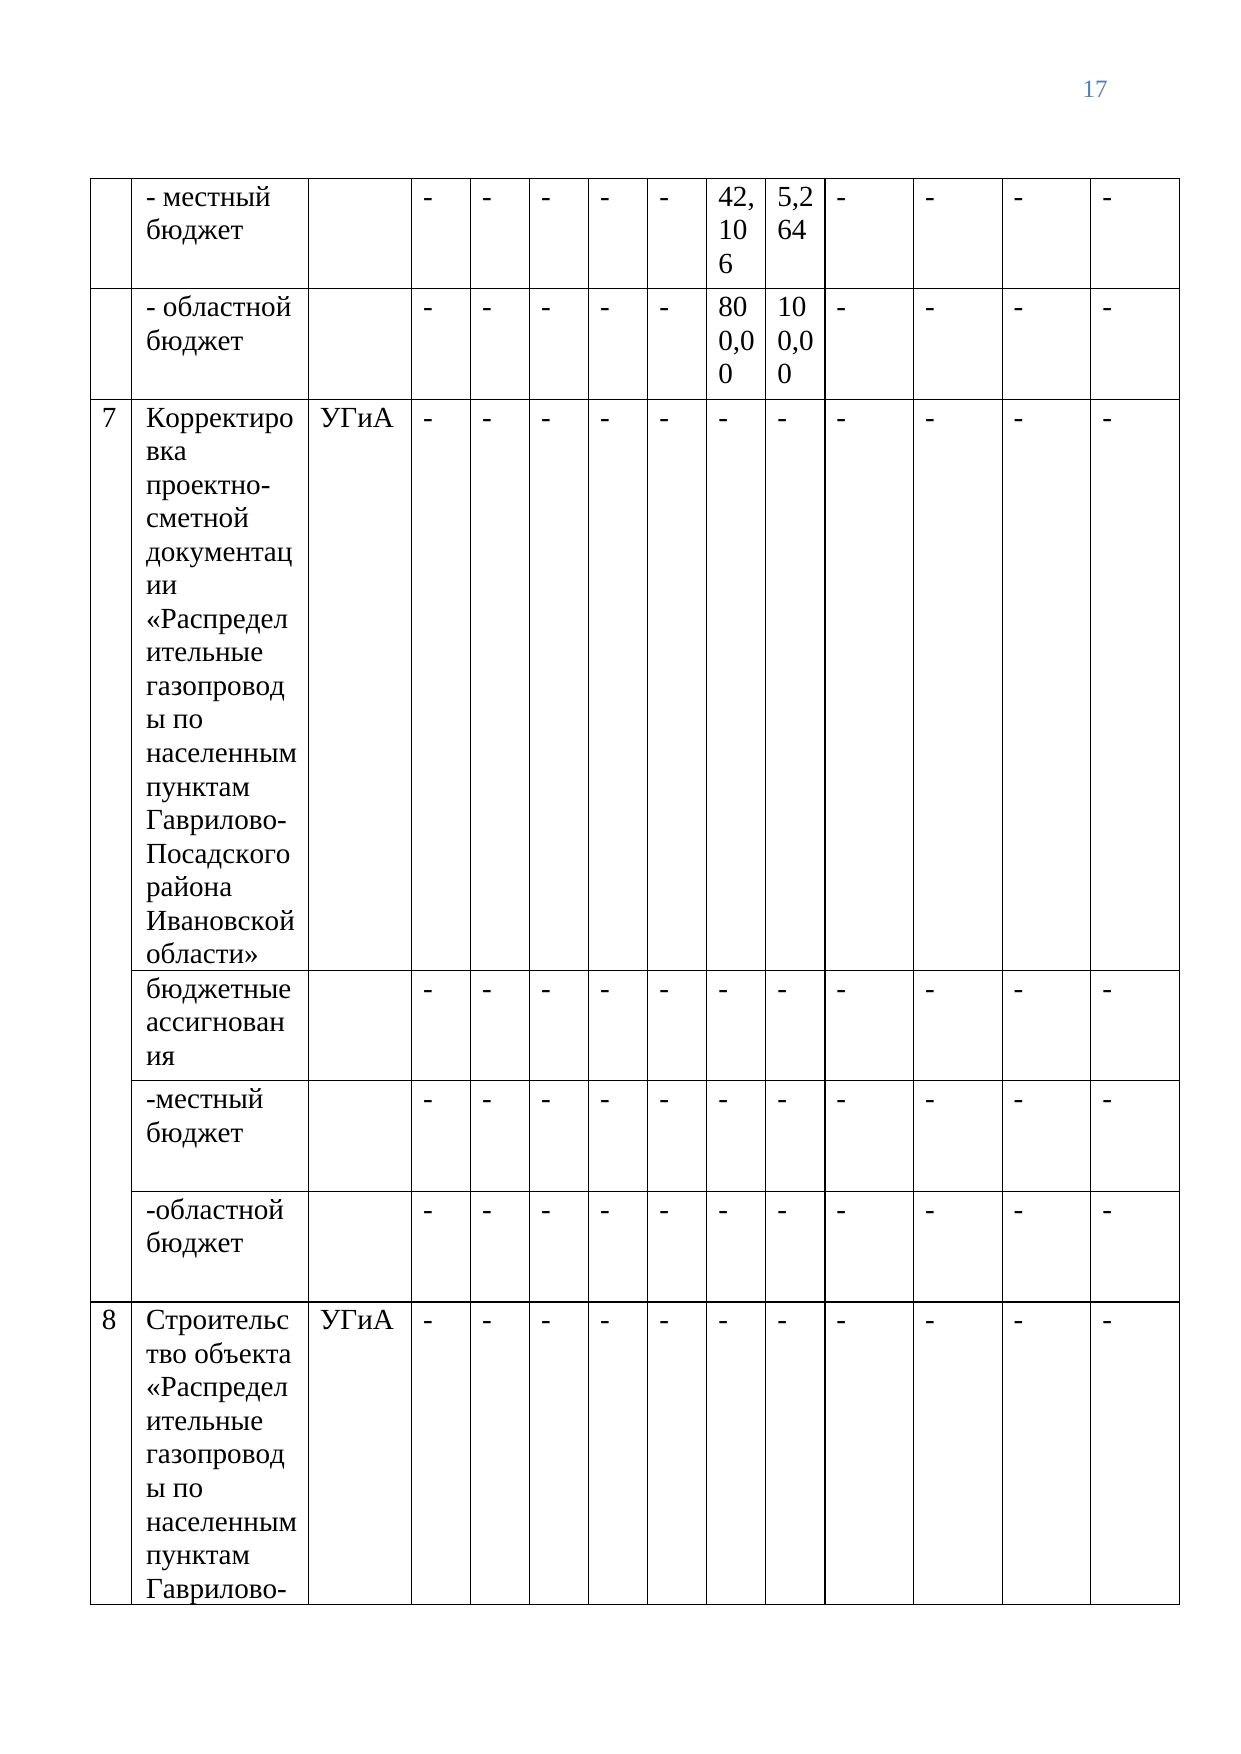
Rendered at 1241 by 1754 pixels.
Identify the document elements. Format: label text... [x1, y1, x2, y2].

table_cell - [648, 179, 706, 288]
table_cell - [530, 289, 588, 399]
table_cell [309, 179, 411, 288]
table_cell - [1091, 1081, 1179, 1191]
table_cell - [471, 1081, 529, 1191]
table_cell - [707, 400, 765, 970]
table_cell - [412, 400, 470, 970]
table_cell - [648, 1303, 706, 1604]
table_cell - [412, 289, 470, 399]
table_cell -местный бюджет [132, 1081, 308, 1191]
table_cell - [826, 179, 913, 288]
table_cell - [1003, 179, 1090, 288]
table_cell - [766, 400, 824, 970]
table_cell Корректировка проектно-сметной документации «Распределительные газопроводы по населенным пунктам Гаврилово-Посадского района Ивановской области» [132, 400, 308, 970]
table_cell - [589, 179, 647, 288]
table_cell - [1003, 289, 1090, 399]
table_cell - [1091, 400, 1179, 970]
table_cell - областной бюджет [132, 289, 308, 399]
table_cell - [1091, 1192, 1179, 1301]
table_cell - [914, 1192, 1002, 1301]
table_cell - [1091, 289, 1179, 399]
table_cell - [707, 1192, 765, 1301]
table_cell - [648, 1081, 706, 1191]
table_cell - [914, 1081, 1002, 1191]
table_cell - [589, 1192, 647, 1301]
table_cell - местный бюджет [132, 179, 308, 288]
table_cell - [589, 1303, 647, 1604]
table_cell [309, 1192, 411, 1301]
table_cell - [766, 1192, 824, 1301]
table_cell 5,264 [766, 179, 824, 288]
table_cell - [914, 289, 1002, 399]
table_cell - [914, 179, 1002, 288]
table_cell УГиА [309, 1303, 411, 1604]
table_cell - [707, 971, 765, 1080]
table_cell - [589, 289, 647, 399]
table_cell - [412, 179, 470, 288]
table_cell - [471, 289, 529, 399]
table_cell - [826, 289, 913, 399]
table_cell - [412, 1081, 470, 1191]
table_cell - [648, 289, 706, 399]
table_cell [91, 289, 131, 399]
table_cell - [530, 179, 588, 288]
table_cell бюджетные ассигнования [132, 971, 308, 1080]
table_cell - [1091, 971, 1179, 1080]
table_cell - [530, 400, 588, 970]
table_cell - [471, 400, 529, 970]
table_cell - [412, 971, 470, 1080]
table_cell 100,00 [766, 289, 824, 399]
table_cell - [530, 1081, 588, 1191]
table_cell 8 [91, 1303, 131, 1604]
table_cell [309, 1081, 411, 1191]
table_cell - [471, 179, 529, 288]
table_cell - [914, 971, 1002, 1080]
table_cell - [826, 1081, 913, 1191]
table_cell - [412, 1192, 470, 1301]
table_cell - [707, 1081, 765, 1191]
table_cell - [530, 971, 588, 1080]
table_cell - [412, 1303, 470, 1604]
table_cell - [648, 400, 706, 970]
table_cell - [1003, 1192, 1090, 1301]
table_cell - [530, 1303, 588, 1604]
table_cell - [826, 971, 913, 1080]
table_cell - [826, 1303, 913, 1604]
table_cell - [589, 1081, 647, 1191]
table_cell [309, 971, 411, 1080]
table_cell - [914, 400, 1002, 970]
table_cell 800,00 [707, 289, 765, 399]
table_cell [309, 289, 411, 399]
table_cell - [766, 1081, 824, 1191]
table_cell -областной бюджет [132, 1192, 308, 1301]
table_cell - [1091, 1303, 1179, 1604]
table_cell - [589, 400, 647, 970]
table_cell - [1003, 400, 1090, 970]
table_cell - [589, 971, 647, 1080]
table_cell - [471, 971, 529, 1080]
table_cell - [471, 1303, 529, 1604]
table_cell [132, 1303, 308, 1604]
table_cell - [707, 1303, 765, 1604]
table_cell - [826, 400, 913, 970]
table_cell - [648, 971, 706, 1080]
table_cell - [1003, 1303, 1090, 1604]
table_cell 42,106 [707, 179, 765, 288]
table_cell - [648, 1192, 706, 1301]
table_cell - [914, 1303, 1002, 1604]
table_cell 7 [91, 400, 131, 1301]
table_cell - [1091, 179, 1179, 288]
table_cell - [826, 1192, 913, 1301]
table_cell УГиА [309, 400, 411, 970]
table_cell - [766, 1303, 824, 1604]
table_cell - [530, 1192, 588, 1301]
table_cell - [471, 1192, 529, 1301]
table_cell - [1003, 1081, 1090, 1191]
table_cell - [1003, 971, 1090, 1080]
table_cell - [766, 971, 824, 1080]
table_cell [91, 179, 131, 288]
